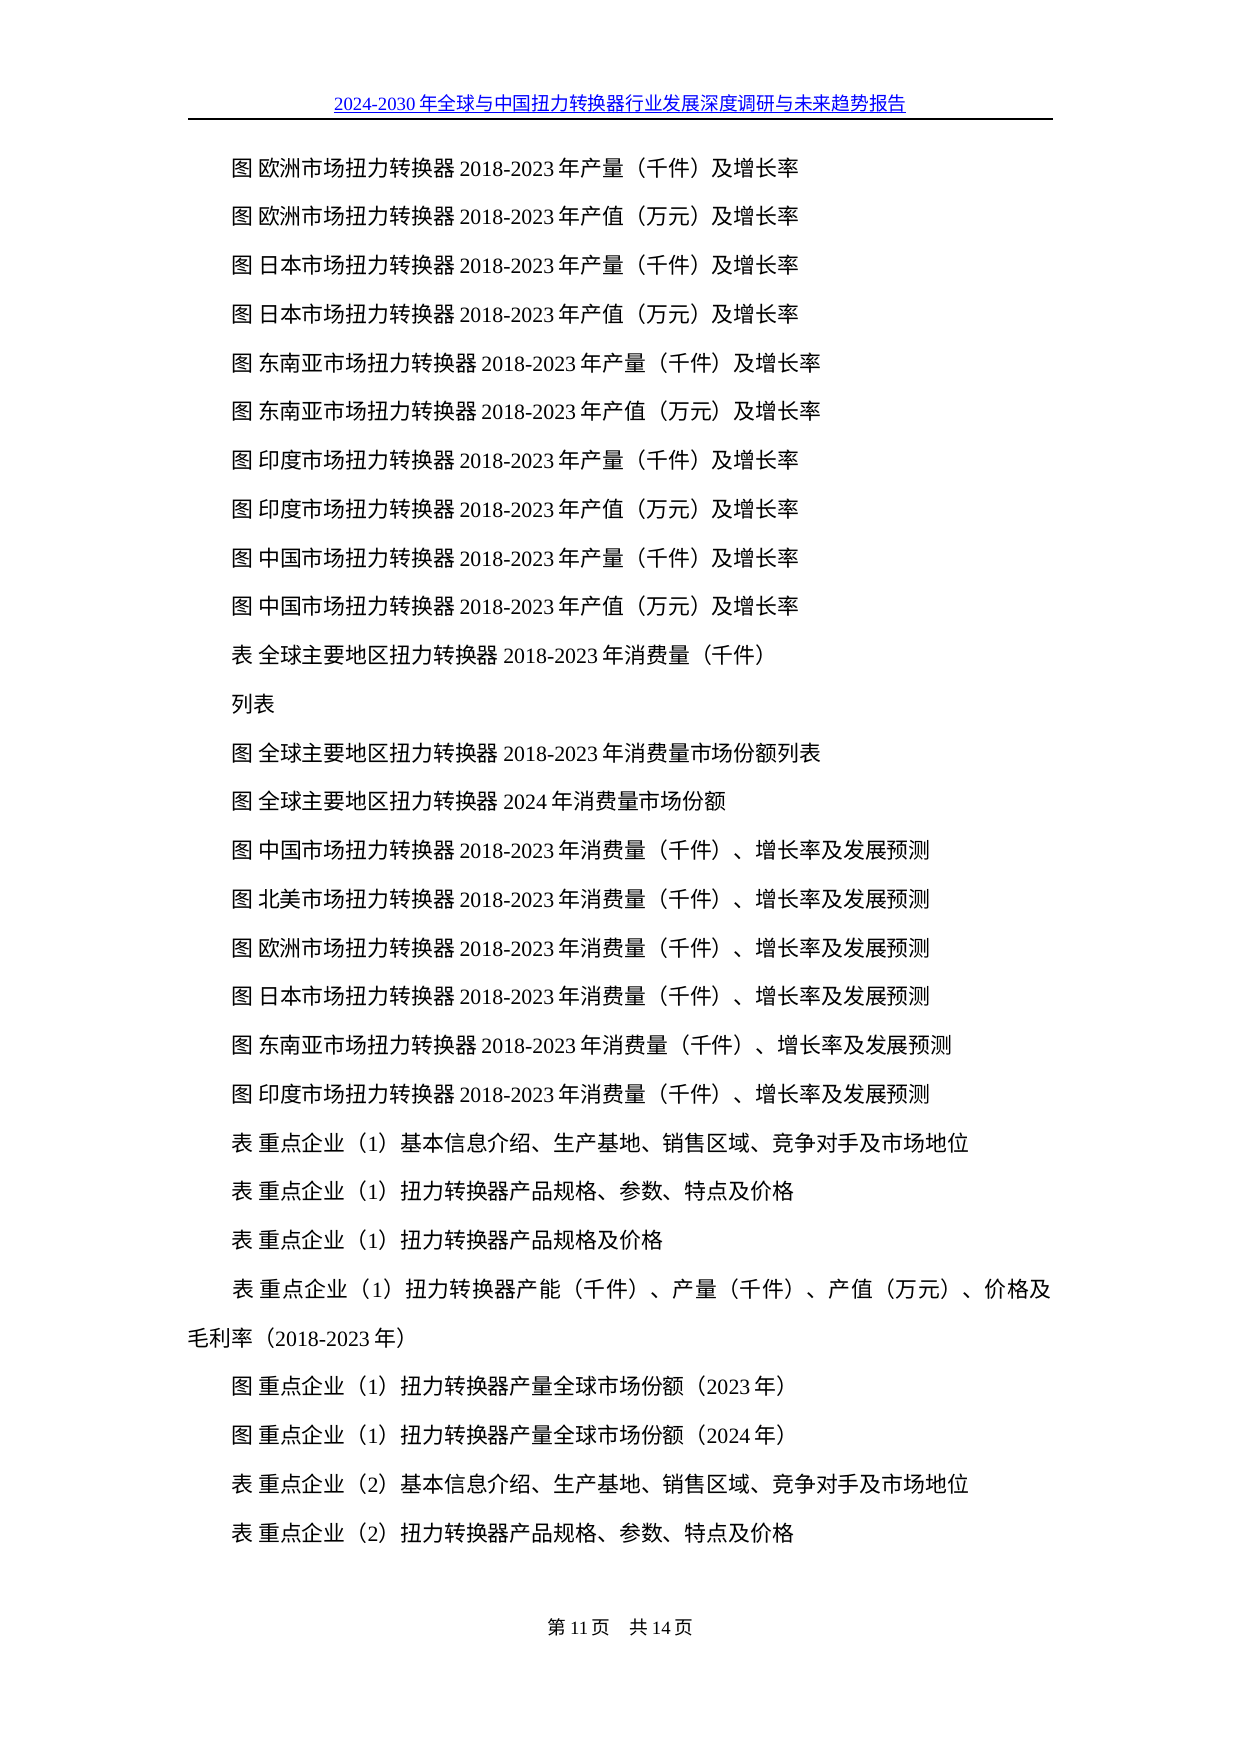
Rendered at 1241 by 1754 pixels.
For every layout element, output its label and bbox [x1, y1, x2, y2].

text [187, 150, 1053, 1548]
